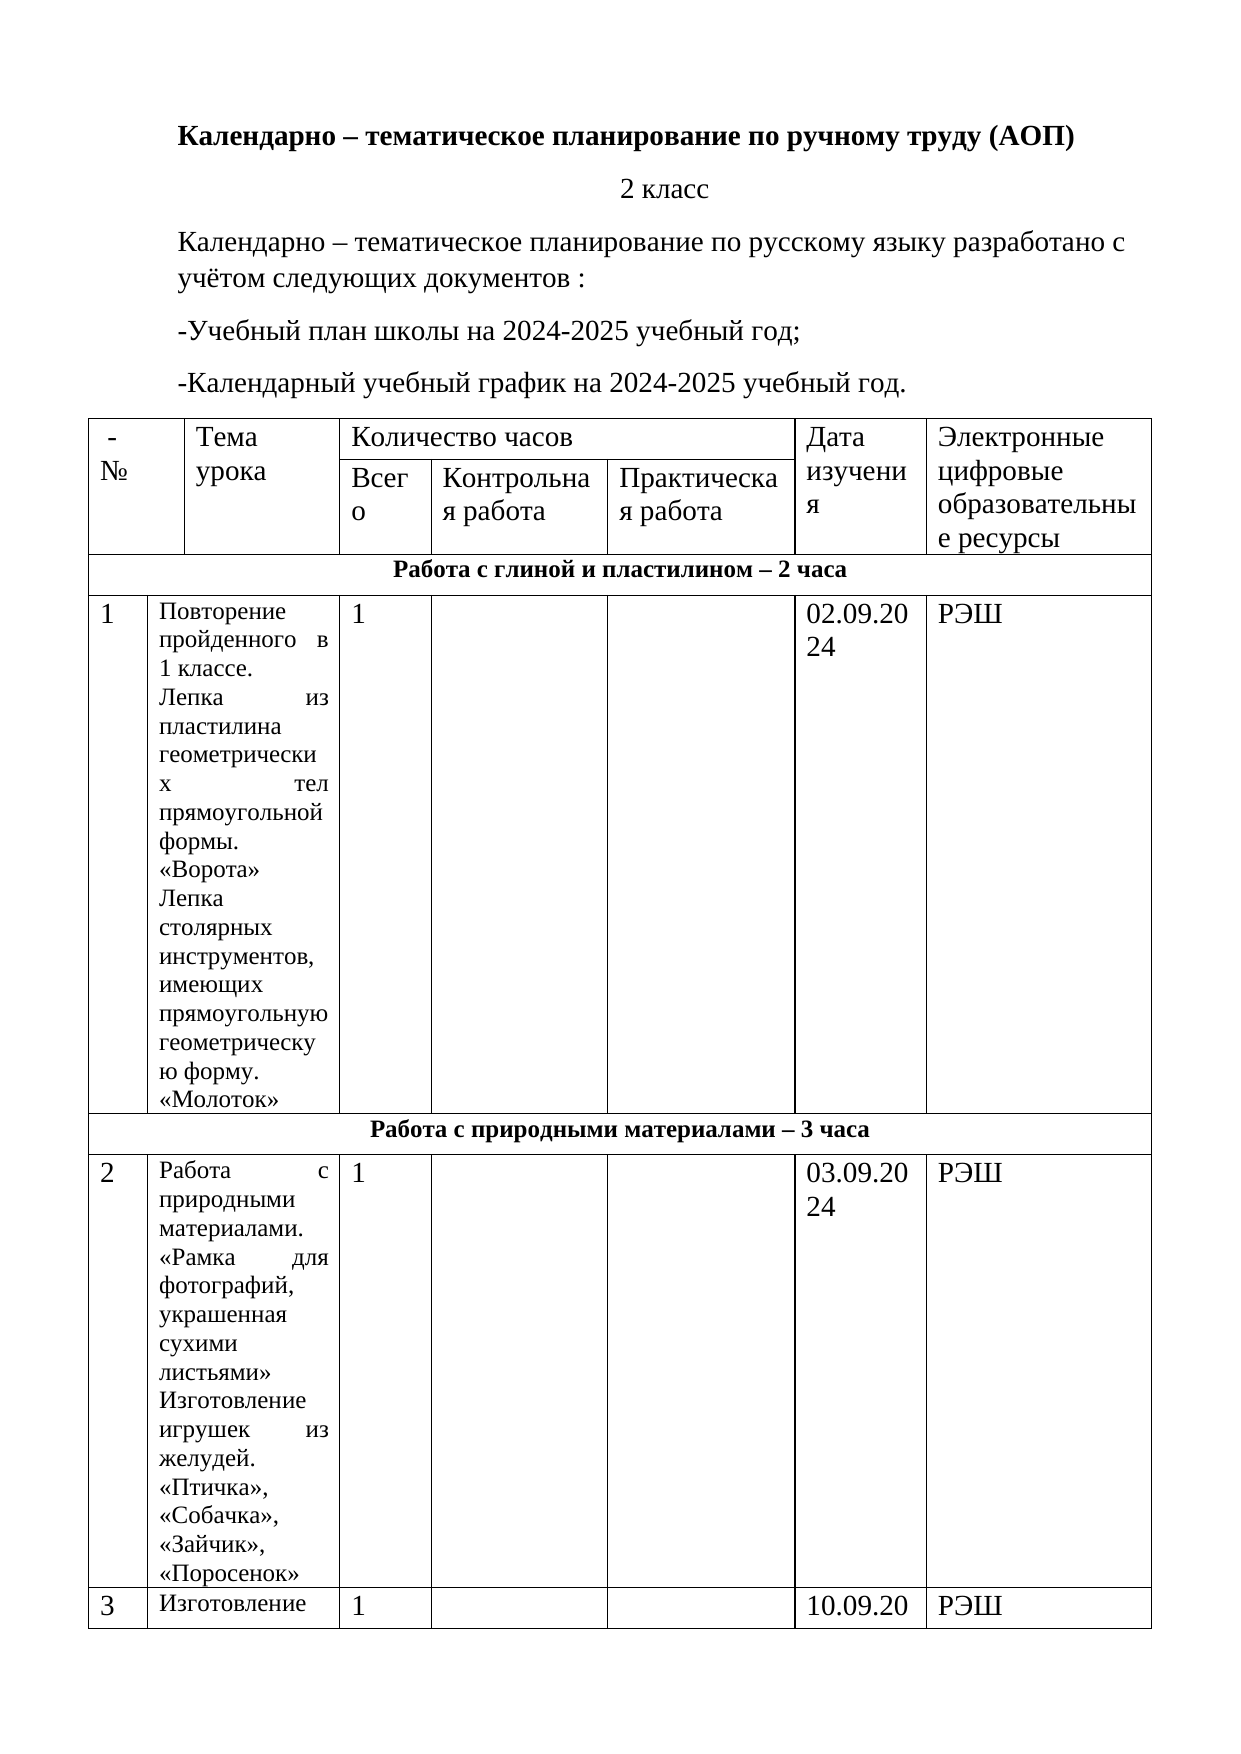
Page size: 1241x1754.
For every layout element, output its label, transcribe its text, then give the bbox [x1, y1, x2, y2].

table_cell Повторение пройденного в 1 классе. Лепка из пластилина геометрических тел прямоугольной формы. «Ворота» Лепка столярных инструментов, имеющих прямоугольную геометрическую форму. «Молоток» [148, 596, 339, 1113]
table_header Количество часов [340, 419, 794, 459]
table_cell 1 [89, 596, 147, 1113]
table_cell РЭШ [927, 596, 1151, 1113]
table_cell Работа с природными материалами. «Рамка для фотографий, украшенная сухими листьями» Изготовление игрушек из желудей. «Птичка», «Собачка», «Зайчик», «Поросенок» [148, 1155, 339, 1587]
table_cell Работа с природными материалами – 3 часа [89, 1114, 1151, 1154]
table_cell РЭШ [927, 1155, 1151, 1587]
table_cell Всего [340, 460, 431, 553]
table_cell 1 [340, 596, 431, 1113]
table_cell [432, 1155, 607, 1587]
table_cell [432, 596, 607, 1113]
text Календарно – тематическое планирование по ручному труду (АОП) [177, 118, 1152, 152]
table_cell 3 [89, 1588, 147, 1628]
table_cell 1 [340, 1588, 431, 1628]
table_cell Практическая работа [608, 460, 794, 553]
table_cell [608, 596, 794, 1113]
table_header Тема урока [185, 419, 339, 553]
text -Календарный учебный график на 2024-2025 учебный год. [177, 366, 1152, 399]
table_cell Работа с глиной и пластилином – 2 часа [89, 555, 1151, 595]
table_cell 10.09.2024 [796, 1588, 926, 1628]
table_header Электронные цифровые образовательные ресурсы [927, 419, 1151, 553]
table_cell [608, 1588, 794, 1628]
table_cell 2 [89, 1155, 147, 1587]
table_header Дата изучения [796, 419, 926, 553]
table_cell 1 [340, 1155, 431, 1587]
table_cell 03.09.2024 [796, 1155, 926, 1587]
text -Учебный план школы на 2024-2025 учебный год; [177, 313, 1152, 346]
table_cell [432, 1588, 607, 1628]
table_cell 02.09.2024 [796, 596, 926, 1113]
text 2 класс [177, 171, 1152, 204]
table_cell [148, 1588, 339, 1628]
table_cell Контрольная работа [432, 460, 607, 553]
text Календарно – тематическое планирование по русскому языку разработано с учётом следующих документов : [177, 224, 1152, 293]
table_cell [608, 1155, 794, 1587]
table_header - № [89, 419, 184, 553]
table_cell РЭШ [927, 1588, 1151, 1628]
